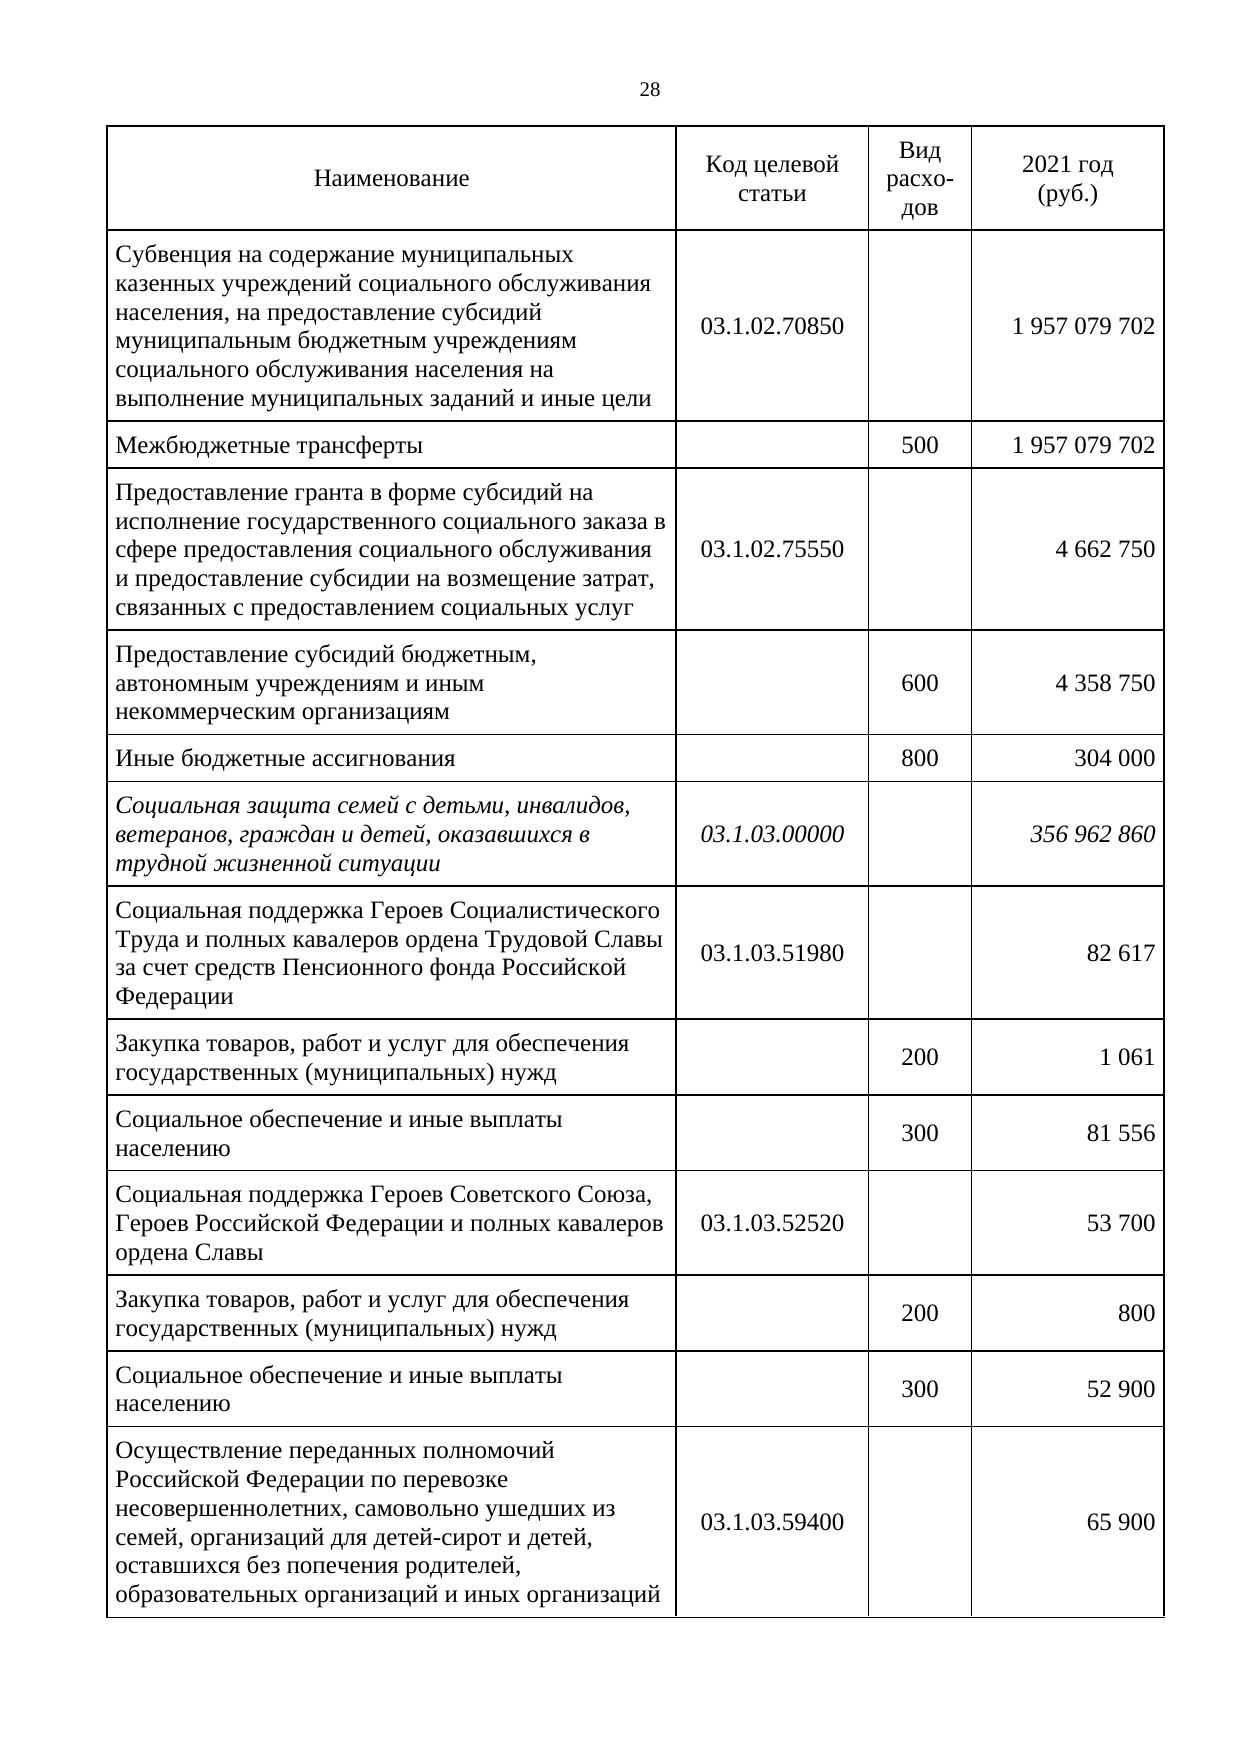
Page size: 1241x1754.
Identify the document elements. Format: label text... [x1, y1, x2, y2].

table_cell [677, 1352, 868, 1426]
table_cell Закупка товаров, работ и услуг для обеспечения государственных (муниципальных) нужд [108, 1276, 675, 1350]
table_cell 03.1.03.59400 [677, 1427, 868, 1616]
table_cell Субвенция на содержание муниципальных казенных учреждений социального обслуживания населения, на предоставление субсидий муниципальным бюджетным учреждениям социального обслуживания населения на выполнение муниципальных заданий и иные цели [108, 231, 675, 420]
table_cell Социальное обеспечение и иные выплаты населению [108, 1352, 675, 1426]
table_cell Социальная поддержка Героев Советского Союза, Героев Российской Федерации и полных кавалеров ордена Славы [108, 1171, 675, 1274]
table_cell 800 [972, 1276, 1163, 1350]
table_cell Осуществление переданных полномочий Российской Федерации по перевозке несовершеннолетних, самовольно ушедших из семей, организаций для детей-сирот и детей, оставшихся без попечения родителей, образовательных организаций и иных организаций [108, 1427, 675, 1616]
table_header Наименование [108, 127, 675, 229]
table_cell 600 [869, 631, 971, 733]
table_cell 300 [869, 1096, 971, 1170]
table_cell [869, 887, 971, 1018]
table_cell 4 662 750 [972, 469, 1163, 629]
table_cell 4 358 750 [972, 631, 1163, 733]
table_cell Социальная поддержка Героев Социалистического Труда и полных кавалеров ордена Трудовой Славы за счет средств Пенсионного фонда Российской Федерации [108, 887, 675, 1018]
table_cell 03.1.02.75550 [677, 469, 868, 629]
table_cell Иные бюджетные ассигнования [108, 735, 675, 781]
table_cell 03.1.03.51980 [677, 887, 868, 1018]
table_cell 800 [869, 735, 971, 781]
table_header Код целевой статьи [677, 127, 868, 229]
table_cell 03.1.03.52520 [677, 1171, 868, 1274]
table_cell 52 900 [972, 1352, 1163, 1426]
table_cell [677, 422, 868, 467]
table_cell 03.1.02.70850 [677, 231, 868, 420]
table_cell 500 [869, 422, 971, 467]
table_header 2021 год (руб.) [972, 127, 1163, 229]
table_cell 1 061 [972, 1020, 1163, 1094]
table_cell 300 [869, 1352, 971, 1426]
table_cell Социальная защита семей с детьми, инвалидов, ветеранов, граждан и детей, оказавшихся в трудной жизненной ситуации [108, 782, 675, 885]
table_cell 03.1.03.00000 [677, 782, 868, 885]
table_cell [869, 231, 971, 420]
table_cell 81 556 [972, 1096, 1163, 1170]
table_cell Социальное обеспечение и иные выплаты населению [108, 1096, 675, 1170]
table_cell Закупка товаров, работ и услуг для обеспечения государственных (муниципальных) нужд [108, 1020, 675, 1094]
table_cell 200 [869, 1020, 971, 1094]
table_cell [677, 1096, 868, 1170]
table_cell 1 957 079 702 [972, 422, 1163, 467]
table_cell Межбюджетные трансферты [108, 422, 675, 467]
table_cell 356 962 860 [972, 782, 1163, 885]
table_cell [869, 1171, 971, 1274]
table_cell [869, 469, 971, 629]
table_cell 82 617 [972, 887, 1163, 1018]
table_cell 1 957 079 702 [972, 231, 1163, 420]
table_cell 200 [869, 1276, 971, 1350]
table_cell Предоставление субсидий бюджетным, автономным учреждениям и иным некоммерческим организациям [108, 631, 675, 733]
table_cell 65 900 [972, 1427, 1163, 1616]
table_cell [869, 782, 971, 885]
table_cell Предоставление гранта в форме субсидий на исполнение государственного социального заказа в сфере предоставления социального обслуживания и предоставление субсидии на возмещение затрат, связанных с предоставлением социальных услуг [108, 469, 675, 629]
table_header Вид расхо-дов [869, 127, 971, 229]
table_cell [869, 1427, 971, 1616]
table_cell 53 700 [972, 1171, 1163, 1274]
table_cell [677, 631, 868, 733]
table_cell [677, 1020, 868, 1094]
table_cell 304 000 [972, 735, 1163, 781]
table_cell [677, 1276, 868, 1350]
table_cell [677, 735, 868, 781]
